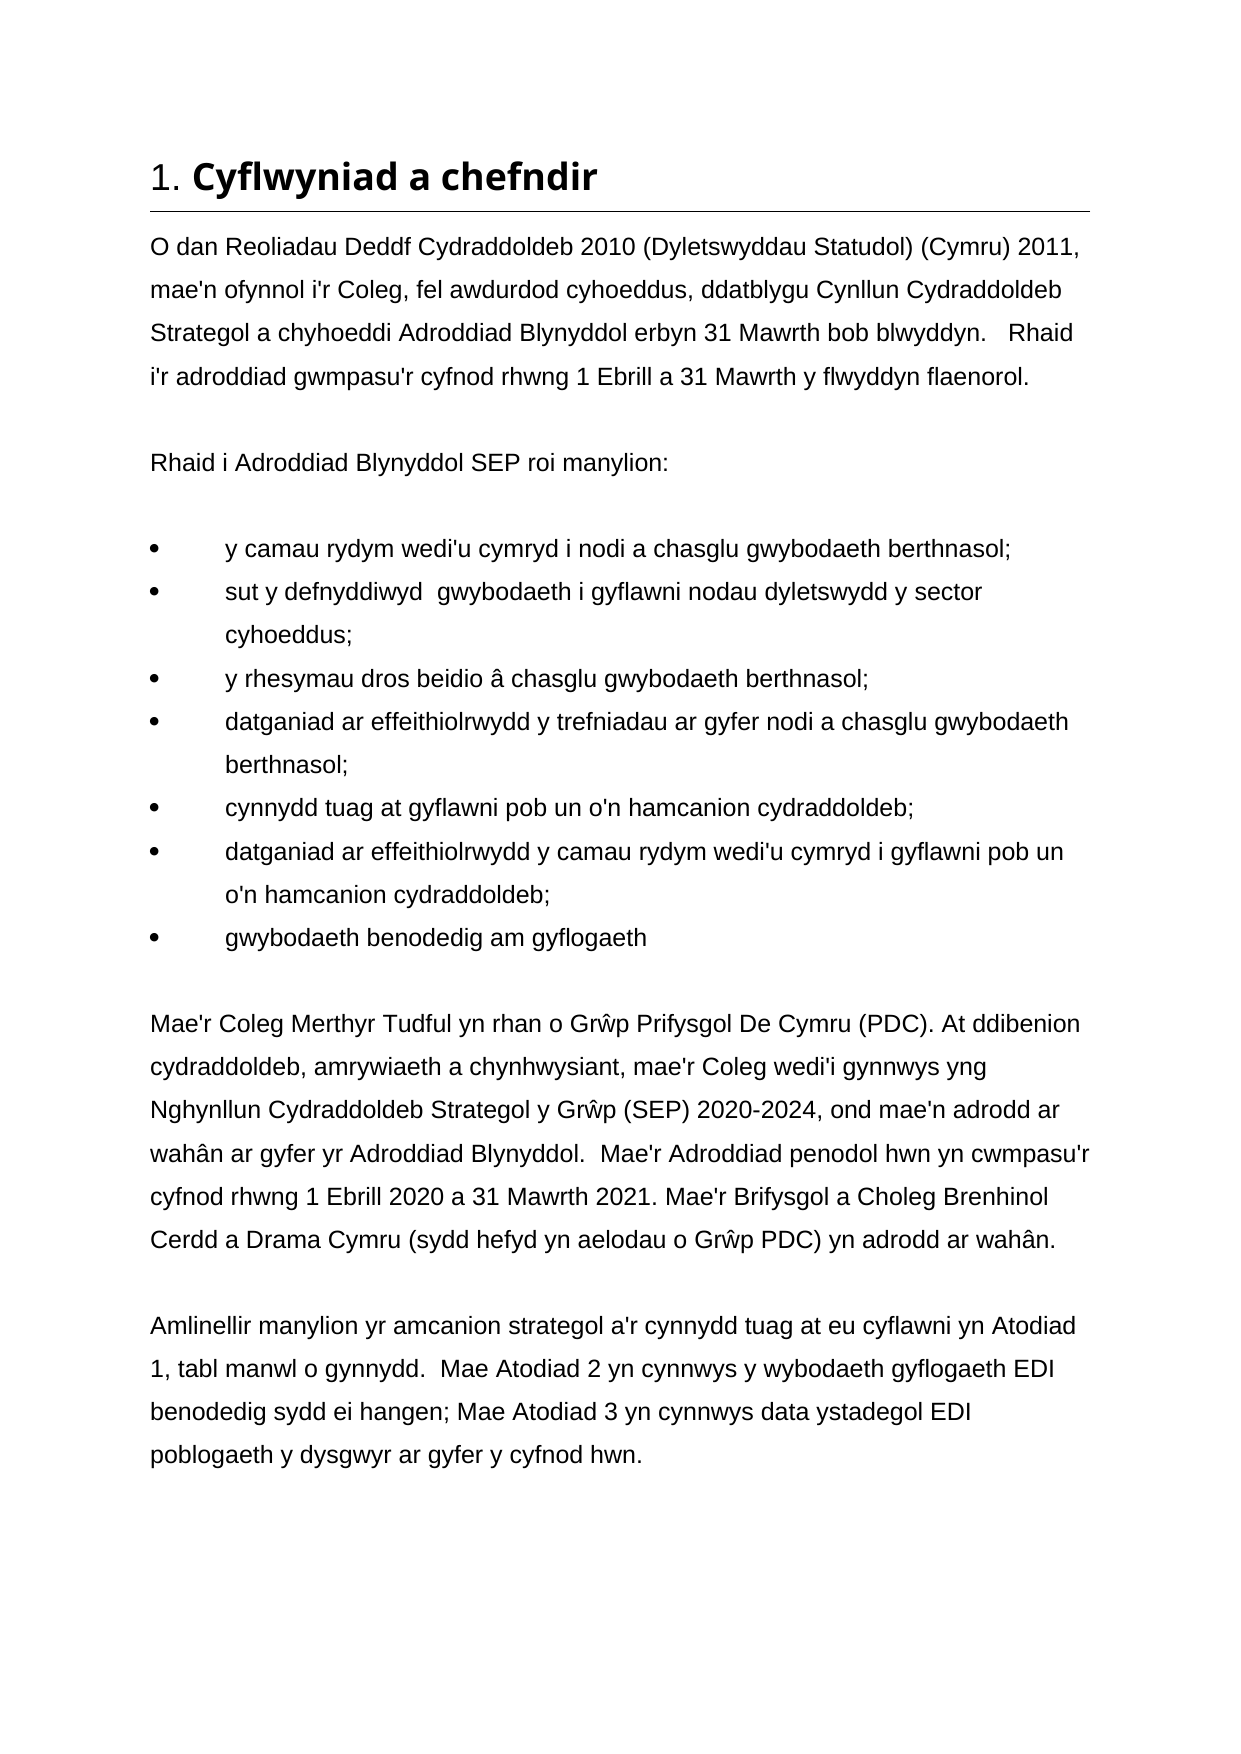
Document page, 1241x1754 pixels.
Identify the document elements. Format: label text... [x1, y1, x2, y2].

text 1. Cyflwyniad a chefndir [150, 150, 1090, 201]
list sut y defnyddiwyd gwybodaeth i gyflawni nodau dyletswydd y sector cyhoeddus; [150, 577, 1090, 649]
list datganiad ar effeithiolrwydd y camau rydym wedi'u cymryd i gyflawni pob un o'n hamcanion cydraddoldeb; [150, 836, 1090, 908]
text Mae'r Coleg Merthyr Tudful yn rhan o Grŵp Prifysgol De Cymru (PDC). At ddibenion cydraddoldeb, amrywiaeth a chynhwysiant, mae'r Coleg wedi'i gynnwys yng Nghynllun Cydraddoldeb Strategol y Grŵp (SEP) 2020-2024, ond mae'n adrodd ar wahân ar gyfer yr Adroddiad Blynyddol. Mae'r Adroddiad penodol hwn yn cwmpasu'r cyfnod rhwng 1 Ebrill 2020 a 31 Mawrth 2021. Mae'r Brifysgol a Choleg Brenhinol Cerdd a Drama Cymru (sydd hefyd yn aelodau o Grŵp PDC) yn adrodd ar wahân. [150, 1009, 1090, 1253]
list gwybodaeth benodedig am gyflogaeth [150, 923, 1090, 952]
list y camau rydym wedi'u cymryd i nodi a chasglu gwybodaeth berthnasol; [150, 534, 1090, 563]
text Amlinellir manylion yr amcanion strategol a'r cynnydd tuag at eu cyflawni yn Atodiad 1, tabl manwl o gynnydd. Mae Atodiad 2 yn cynnwys y wybodaeth gyflogaeth EDI benodedig sydd ei hangen; Mae Atodiad 3 yn cynnwys data ystadegol EDI poblogaeth y dysgwyr ar gyfer y cyfnod hwn. [150, 1311, 1090, 1469]
list cynnydd tuag at gyflawni pob un o'n hamcanion cydraddoldeb; [150, 793, 1090, 822]
list datganiad ar effeithiolrwydd y trefniadau ar gyfer nodi a chasglu gwybodaeth berthnasol; [150, 707, 1090, 779]
list y rhesymau dros beidio â chasglu gwybodaeth berthnasol; [150, 664, 1090, 692]
text Rhaid i Adroddiad Blynyddol SEP roi manylion: [150, 448, 1090, 477]
text O dan Reoliadau Deddf Cydraddoldeb 2010 (Dyletswyddau Statudol) (Cymru) 2011, mae'n ofynnol i'r Coleg, fel awdurdod cyhoeddus, ddatblygu Cynllun Cydraddoldeb Strategol a chyhoeddi Adroddiad Blynyddol erbyn 31 Mawrth bob blwyddyn. Rhaid i'r adroddiad gwmpasu'r cyfnod rhwng 1 Ebrill a 31 Mawrth y flwyddyn flaenorol. [150, 232, 1090, 390]
